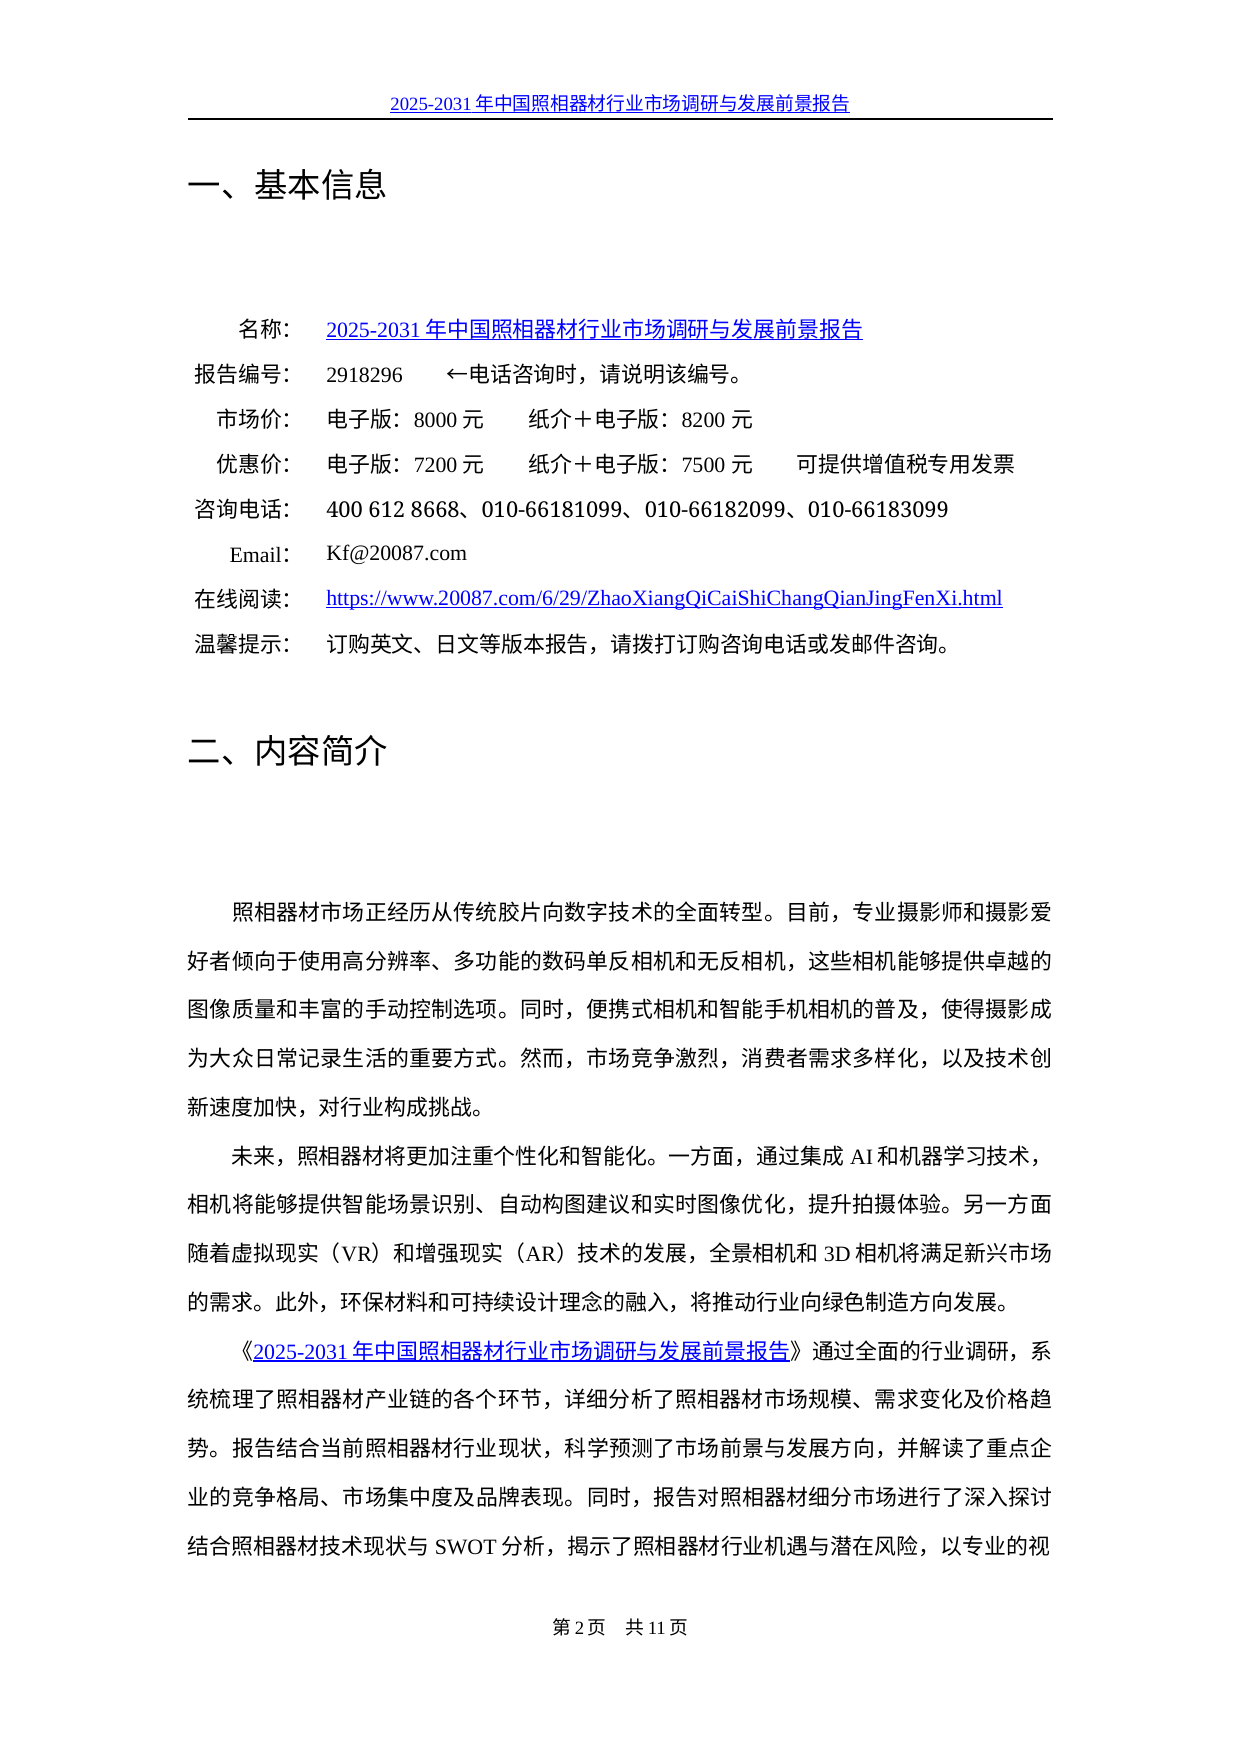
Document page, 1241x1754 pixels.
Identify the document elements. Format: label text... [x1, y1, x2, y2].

table_header 名称： [167, 312, 315, 357]
table_cell 报告编号： [167, 357, 315, 402]
table_cell 电子版：7200 元 纸介＋电子版：7500 元 可提供增值税专用发票 [315, 447, 1073, 492]
table_cell Kf@20087.com [315, 537, 1073, 582]
title 二、内容简介 [187, 717, 1053, 782]
table_cell Email： [167, 537, 315, 582]
table_header 2025-2031年中国照相器材行业市场调研与发展前景报告 [315, 312, 1073, 357]
title 一、基本信息 [187, 150, 1053, 215]
table_cell 在线阅读： [167, 582, 315, 627]
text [187, 894, 1053, 1561]
table_cell 咨询电话： [167, 492, 315, 537]
table_cell 电子版：8000 元 纸介＋电子版：8200 元 [315, 402, 1073, 447]
table_cell 2918296 ←电话咨询时，请说明该编号。 [315, 357, 1073, 402]
table_cell 优惠价： [167, 447, 315, 492]
table_cell 订购英文、日文等版本报告，请拨打订购咨询电话或发邮件咨询。 [315, 627, 1073, 672]
table_cell [315, 582, 1073, 627]
table_cell 400 612 8668、010-66181099、010-66182099、010-66183099 [315, 492, 1073, 537]
table_cell 市场价： [167, 402, 315, 447]
table_cell 温馨提示： [167, 627, 315, 672]
